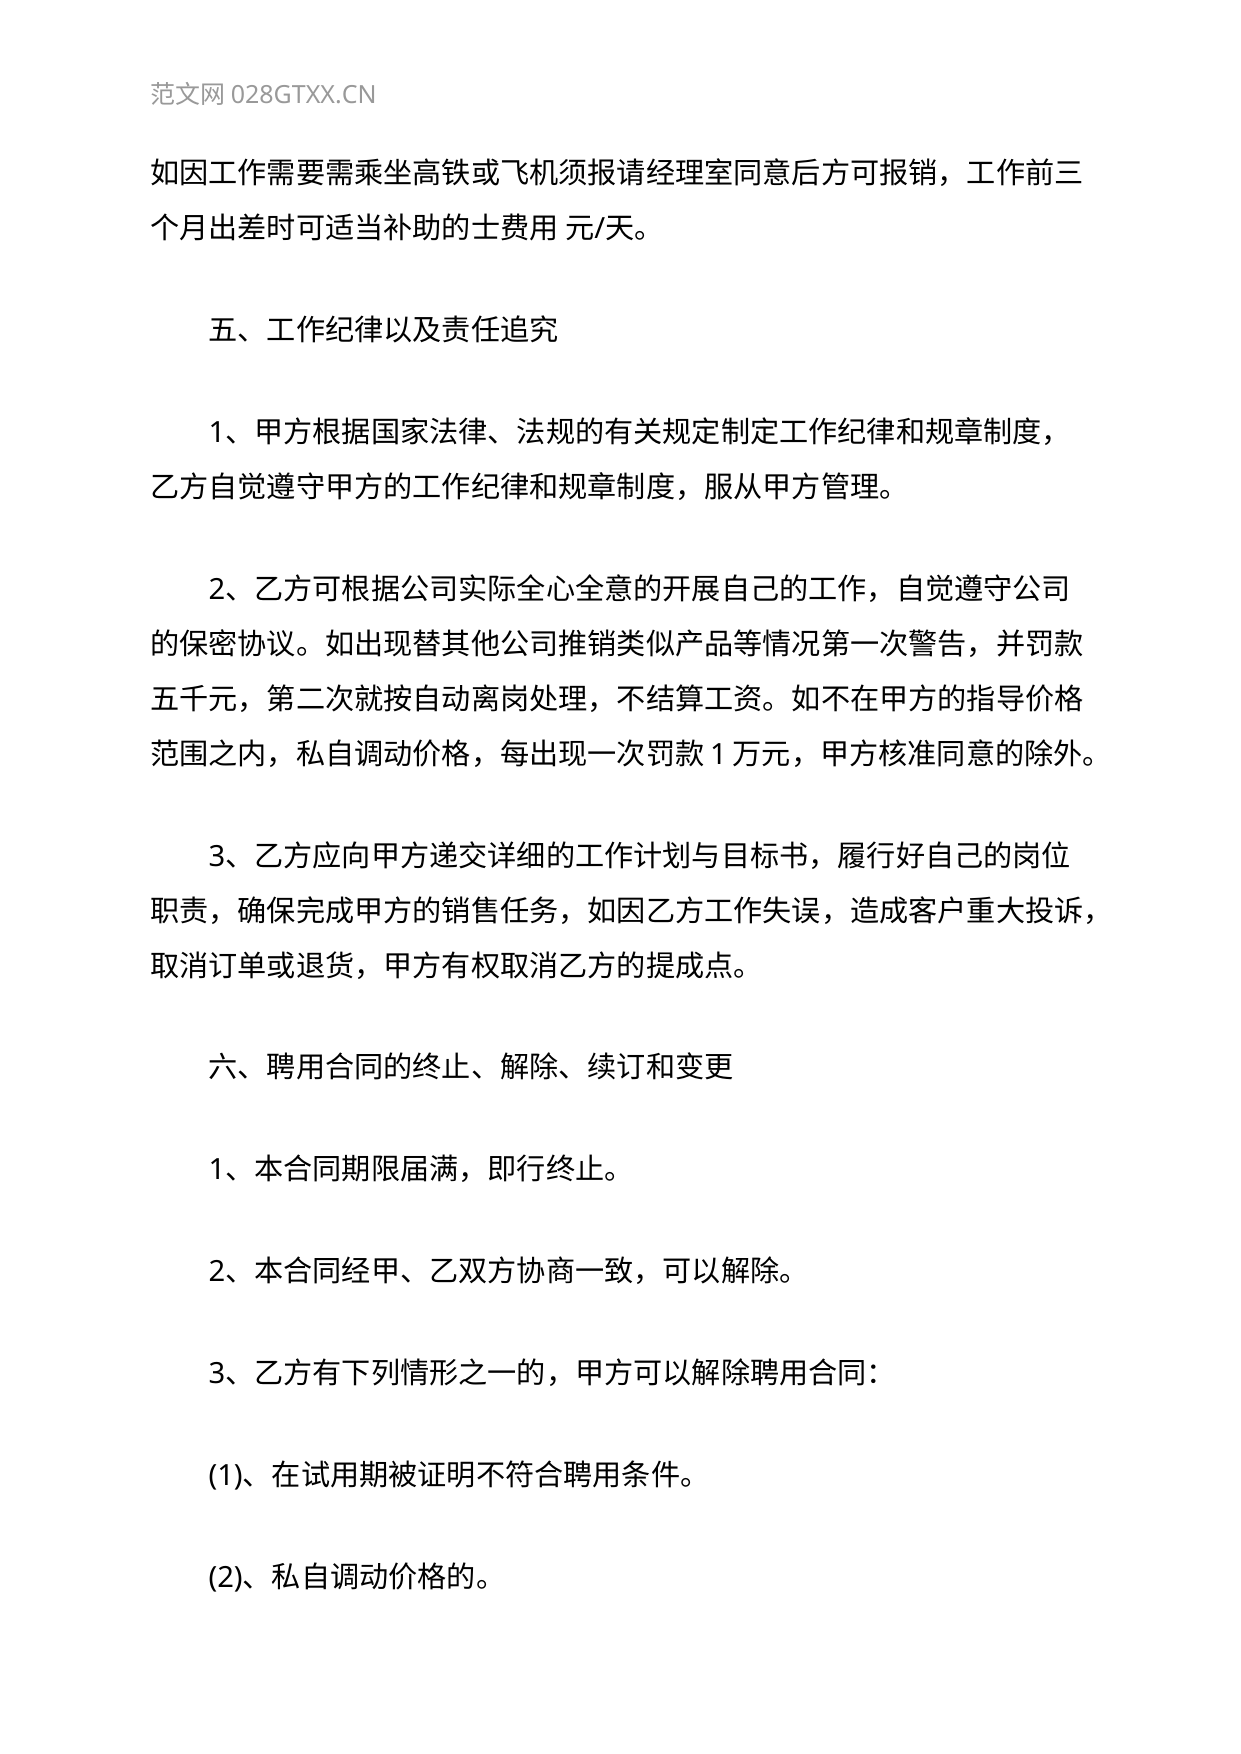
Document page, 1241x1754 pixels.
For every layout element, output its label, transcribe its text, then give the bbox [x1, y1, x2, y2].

text 2、乙方可根据公司实际全心全意的开展自己的工作，自觉遵守公司的保密协议。如出现替其他公司推销类似产品等情况第一次警告，并罚款五千元，第二次就按自动离岗处理，不结算工资。如不在甲方的指导价格范围之内，私自调动价格，每出现一次罚款1万元，甲方核准同意的除外。 [150, 565, 1090, 773]
text 五、工作纪律以及责任追究 [150, 307, 1090, 349]
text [150, 150, 1090, 247]
text (2)、私自调动价格的。 [150, 1553, 1090, 1596]
text (1)、在试用期被证明不符合聘用条件。 [150, 1452, 1090, 1494]
text 六、聘用合同的终止、解除、续订和变更 [150, 1044, 1090, 1086]
text 1、本合同期限届满，即行终止。 [150, 1146, 1090, 1188]
text 3、乙方应向甲方递交详细的工作计划与目标书，履行好自己的岗位职责，确保完成甲方的销售任务，如因乙方工作失误，造成客户重大投诉，取消订单或退货，甲方有权取消乙方的提成点。 [150, 832, 1090, 984]
text 2、本合同经甲、乙双方协商一致，可以解除。 [150, 1248, 1090, 1290]
text 1、甲方根据国家法律、法规的有关规定制定工作纪律和规章制度，乙方自觉遵守甲方的工作纪律和规章制度，服从甲方管理。 [150, 409, 1090, 506]
text 3、乙方有下列情形之一的，甲方可以解除聘用合同： [150, 1349, 1090, 1392]
